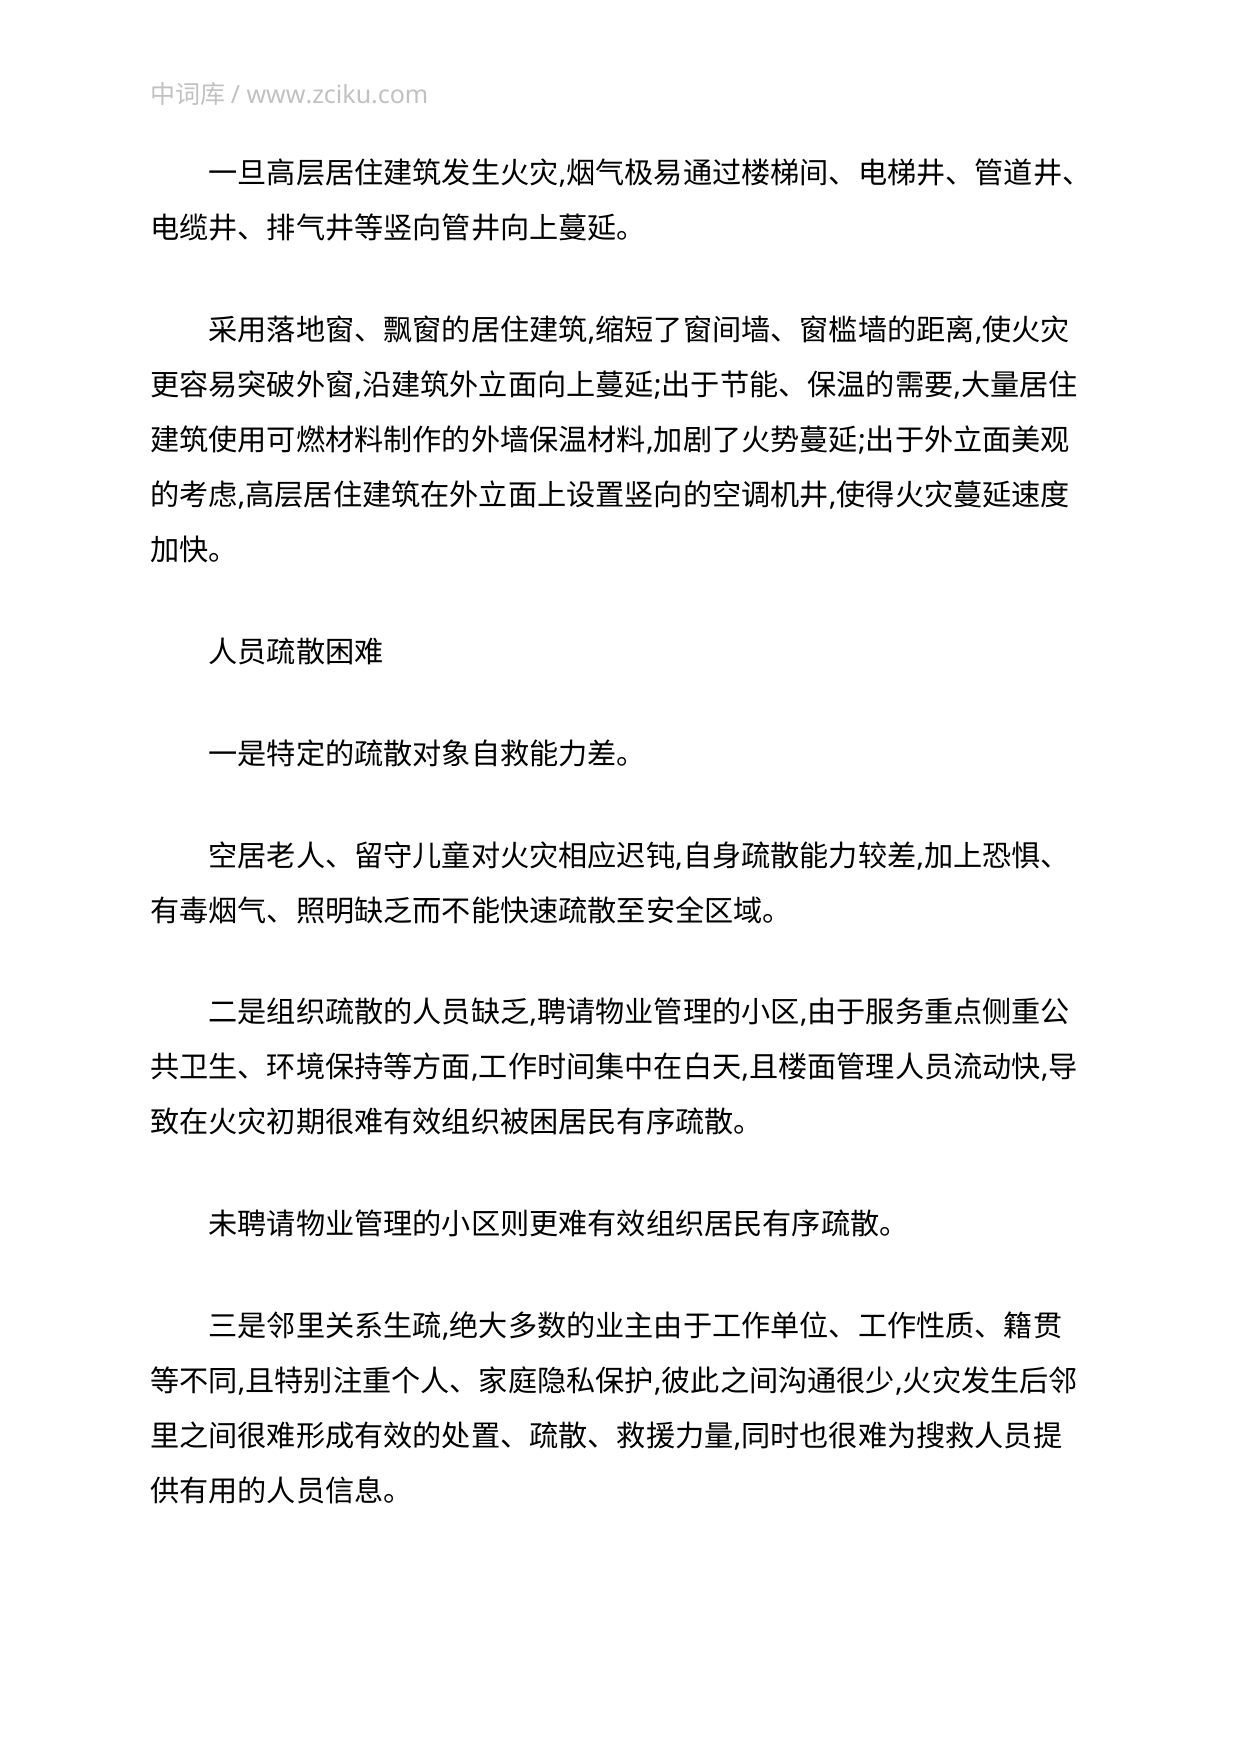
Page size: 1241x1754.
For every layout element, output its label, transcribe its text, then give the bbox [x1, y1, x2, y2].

text 空居老人、留守儿童对火灾相应迟钝,自身疏散能力较差,加上恐惧、有毒烟气、照明缺乏而不能快速疏散至安全区域。 [150, 832, 1090, 929]
text 人员疏散困难 [150, 628, 1090, 671]
text 二是组织疏散的人员缺乏,聘请物业管理的小区,由于服务重点侧重公共卫生、环境保持等方面,工作时间集中在白天,且楼面管理人员流动快,导致在火灾初期很难有效组织被困居民有序疏散。 [150, 989, 1090, 1141]
text 三是邻里关系生疏,绝大多数的业主由于工作单位、工作性质、籍贯等不同,且特别注重个人、家庭隐私保护,彼此之间沟通很少,火灾发生后邻里之间很难形成有效的处置、疏散、救援力量,同时也很难为搜救人员提供有用的人员信息。 [150, 1302, 1090, 1510]
text 一是特定的疏散对象自救能力差。 [150, 730, 1090, 773]
text 未聘请物业管理的小区则更难有效组织居民有序疏散。 [150, 1201, 1090, 1243]
text 一旦高层居住建筑发生火灾,烟气极易通过楼梯间、电梯井、管道井、电缆井、排气井等竖向管井向上蔓延。 [150, 150, 1090, 247]
text 采用落地窗、飘窗的居住建筑,缩短了窗间墙、窗槛墙的距离,使火灾更容易突破外窗,沿建筑外立面向上蔓延;出于节能、保温的需要,大量居住建筑使用可燃材料制作的外墙保温材料,加剧了火势蔓延;出于外立面美观的考虑,高层居住建筑在外立面上设置竖向的空调机井,使得火灾蔓延速度加快。 [150, 307, 1090, 569]
